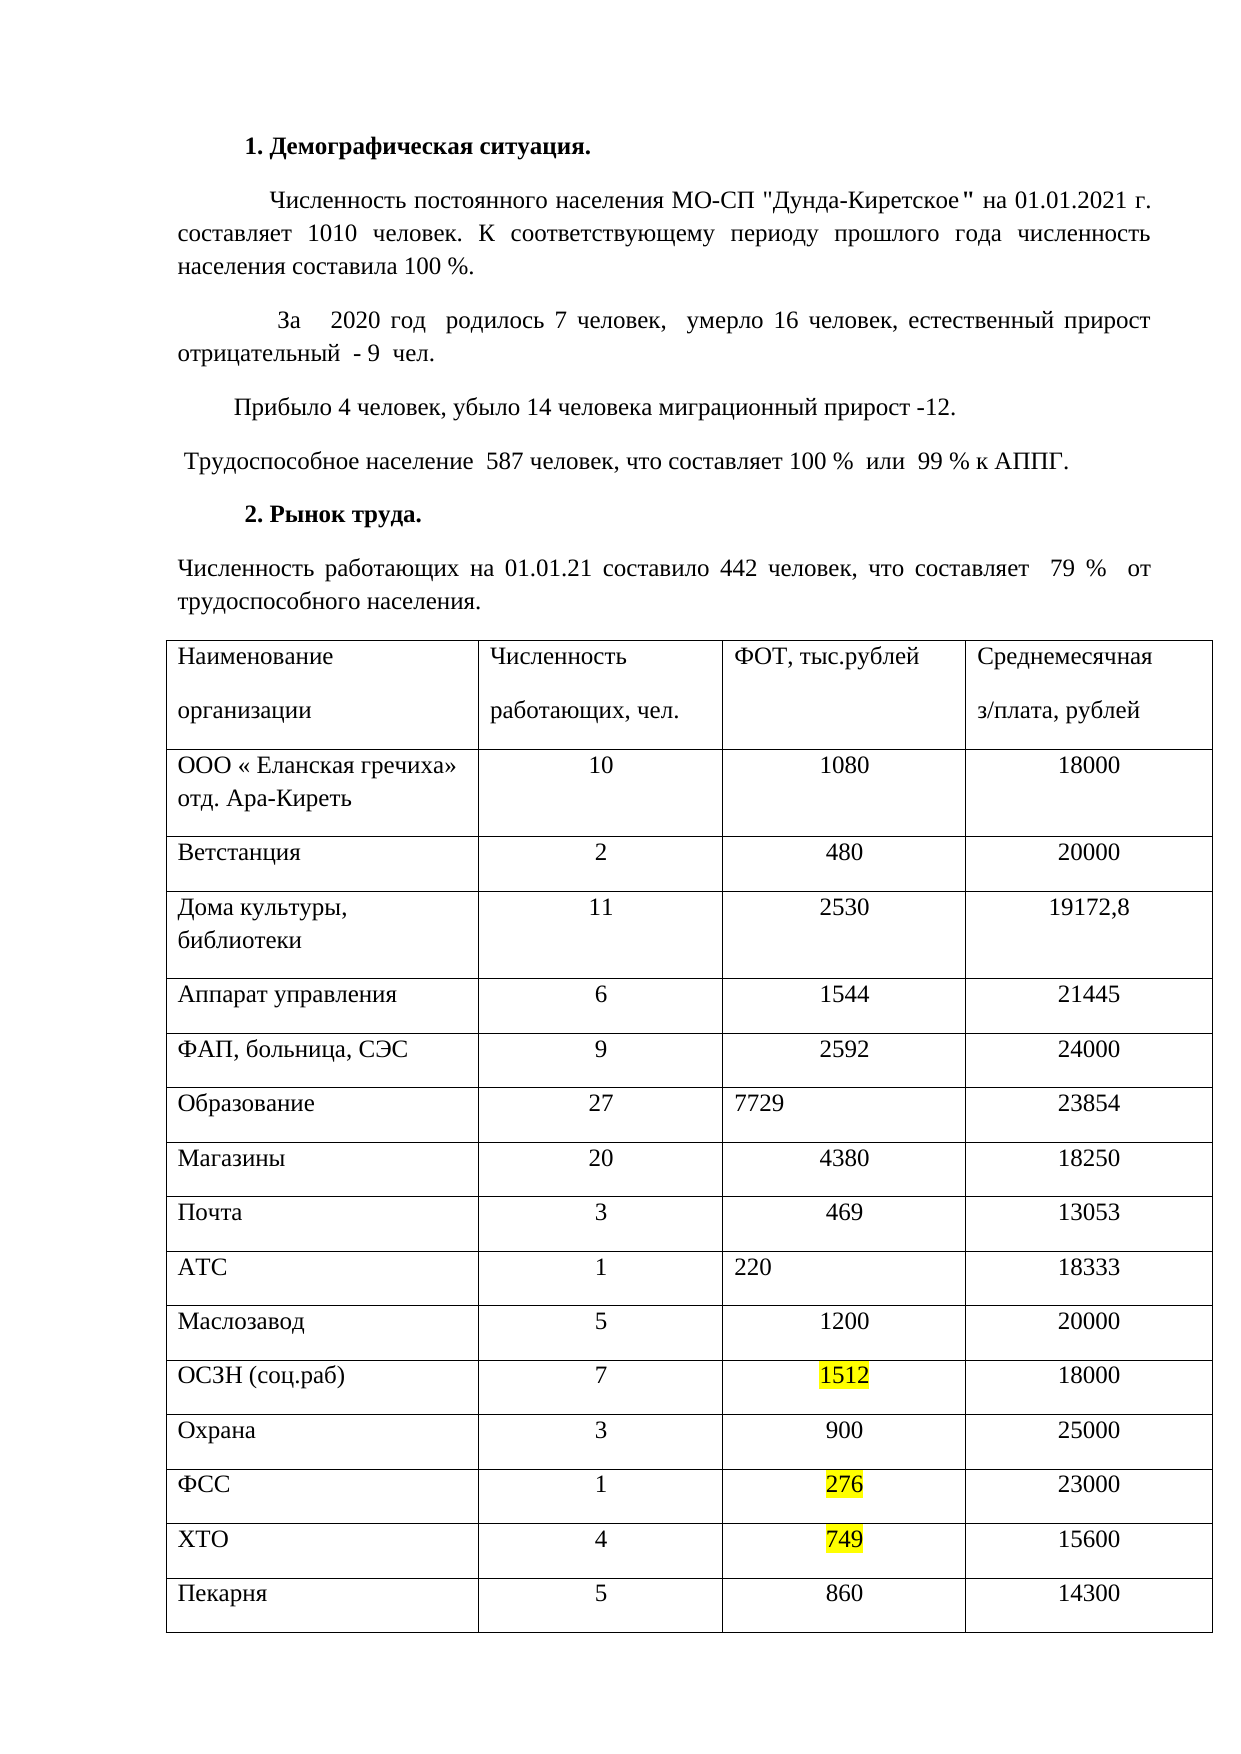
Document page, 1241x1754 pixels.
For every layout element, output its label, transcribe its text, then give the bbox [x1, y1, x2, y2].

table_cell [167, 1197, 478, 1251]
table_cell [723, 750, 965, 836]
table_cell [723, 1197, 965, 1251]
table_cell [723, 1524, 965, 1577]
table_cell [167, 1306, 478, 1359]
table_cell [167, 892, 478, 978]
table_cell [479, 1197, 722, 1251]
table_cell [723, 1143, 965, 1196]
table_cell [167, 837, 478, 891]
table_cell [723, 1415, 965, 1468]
text 1. Демографическая ситуация. [244, 131, 1152, 160]
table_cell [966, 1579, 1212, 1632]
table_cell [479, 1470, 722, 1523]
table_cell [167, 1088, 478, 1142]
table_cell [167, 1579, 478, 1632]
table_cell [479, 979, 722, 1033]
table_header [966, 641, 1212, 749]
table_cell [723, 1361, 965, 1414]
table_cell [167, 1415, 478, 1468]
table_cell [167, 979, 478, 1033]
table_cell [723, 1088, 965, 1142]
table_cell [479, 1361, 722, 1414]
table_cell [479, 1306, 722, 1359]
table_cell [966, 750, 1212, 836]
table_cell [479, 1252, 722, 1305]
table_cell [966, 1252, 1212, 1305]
text За 2020 год родилось 7 человек, умерло 16 человек, естественный прирост отрицательный - 9 чел. [177, 305, 1152, 367]
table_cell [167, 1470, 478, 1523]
text Трудоспособное население 587 человек, что составляет 100 % или 99 % к АППГ. [177, 446, 1152, 474]
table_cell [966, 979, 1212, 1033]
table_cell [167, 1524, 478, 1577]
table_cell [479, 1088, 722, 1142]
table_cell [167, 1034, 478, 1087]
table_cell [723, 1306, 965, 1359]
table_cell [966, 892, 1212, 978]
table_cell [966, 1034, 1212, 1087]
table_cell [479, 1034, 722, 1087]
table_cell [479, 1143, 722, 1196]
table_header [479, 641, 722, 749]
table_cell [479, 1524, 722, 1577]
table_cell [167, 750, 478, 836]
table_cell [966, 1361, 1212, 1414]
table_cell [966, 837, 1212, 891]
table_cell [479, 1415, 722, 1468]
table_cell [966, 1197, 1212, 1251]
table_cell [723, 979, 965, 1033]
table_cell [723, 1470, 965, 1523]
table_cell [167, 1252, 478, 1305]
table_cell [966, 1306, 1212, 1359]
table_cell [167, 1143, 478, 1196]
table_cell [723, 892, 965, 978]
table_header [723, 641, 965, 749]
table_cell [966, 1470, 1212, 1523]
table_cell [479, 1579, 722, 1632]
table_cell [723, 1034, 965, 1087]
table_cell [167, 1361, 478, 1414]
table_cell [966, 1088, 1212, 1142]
text Численность работающих на 01.01.21 составило 442 человек, что составляет 79 % от трудоспособного населения. [177, 553, 1152, 615]
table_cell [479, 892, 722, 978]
text Прибыло 4 человек, убыло 14 человека миграционный прирост -12. [177, 392, 1152, 421]
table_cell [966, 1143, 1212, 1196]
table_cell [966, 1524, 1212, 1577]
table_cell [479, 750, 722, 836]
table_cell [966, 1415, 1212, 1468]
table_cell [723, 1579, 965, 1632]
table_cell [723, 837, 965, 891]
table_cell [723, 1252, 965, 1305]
text Численность постоянного населения МО-СП "Дунда-Киретское" на 01.01.2021 г. составляет 1010 человек. К соответствующему периоду прошлого года численность населения составила 100 %. [177, 185, 1152, 280]
text 2. Рынок труда. [244, 499, 1152, 528]
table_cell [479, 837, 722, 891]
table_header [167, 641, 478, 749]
